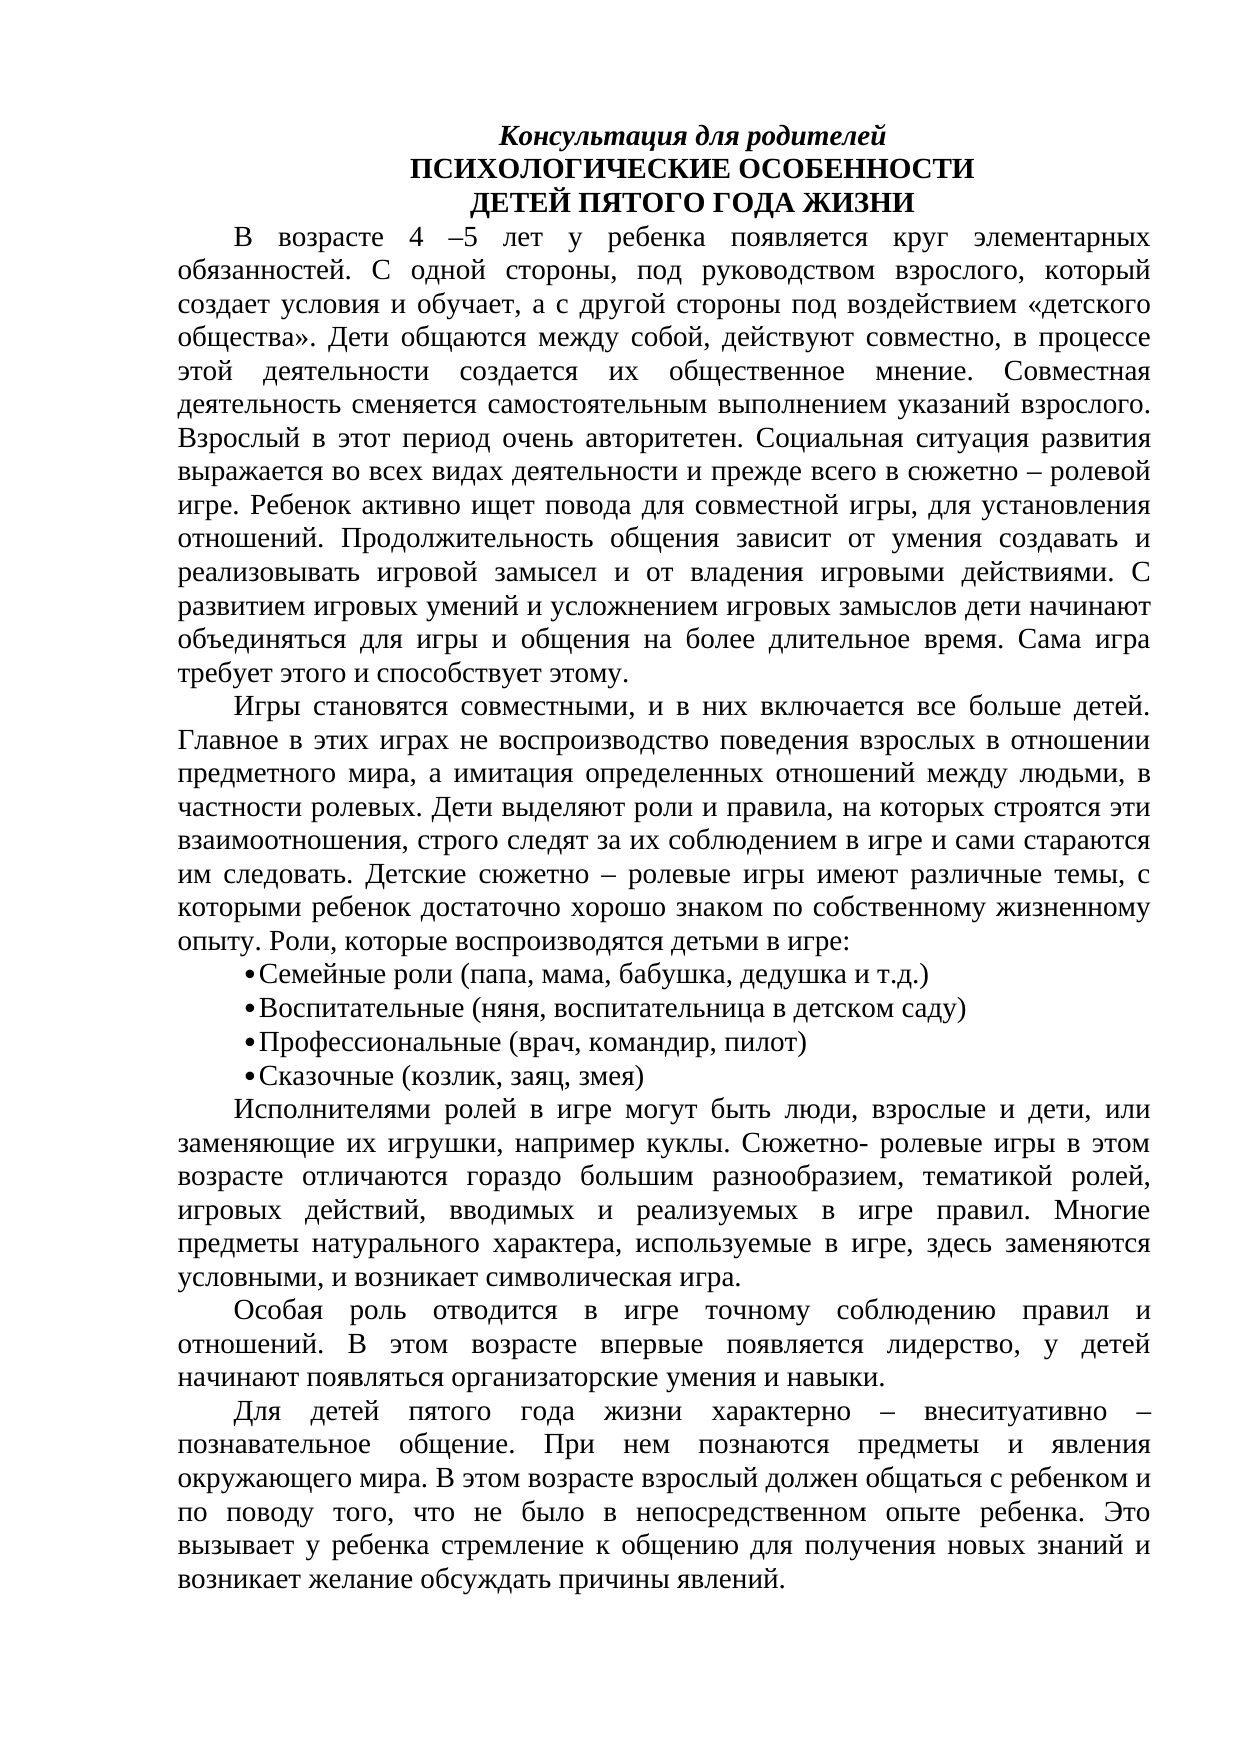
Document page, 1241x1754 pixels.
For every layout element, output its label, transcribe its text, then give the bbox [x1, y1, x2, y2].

text Игры становятся совместными, и в них включается все больше детей. Главное в этих играх не воспроизводство поведения взрослых в отношении предметного мира, а имитация определенных отношений между людьми, в частности ролевых. Дети выделяют роли и правила, на которых строятся эти взаимоотношения, строго следят за их соблюдением в игре и сами стараются им следовать. Детские сюжетно – ролевые игры имеют различные темы, с которыми ребенок достаточно хорошо знаком по собственному жизненному опыту. Роли, которые воспроизводятся детьми в игре: [177, 688, 1152, 957]
text В возрасте 4 –5 лет у ребенка появляется круг элементарных обязанностей. С одной стороны, под руководством взрослого, который создает условия и обучает, а с другой стороны под воздействием «детского общества». Дети общаются между собой, действуют совместно, в процессе этой деятельности создается их общественное мнение. Совместная деятельность сменяется самостоятельным выполнением указаний взрослого. Взрослый в этот период очень авторитетен. Социальная ситуация развития выражается во всех видах деятельности и прежде всего в сюжетно – ролевой игре. Ребенок активно ищет повода для совместной игры, для установления отношений. Продолжительность общения зависит от умения создавать и реализовывать игровой замысел и от владения игровыми действиями. С развитием игровых умений и усложнением игровых замыслов дети начинают объединяться для игры и общения на более длительное время. Сама игра требует этого и способствует этому. [177, 219, 1152, 688]
text Особая роль отводится в игре точному соблюдению правил и отношений. В этом возрасте впервые появляется лидерство, у детей начинают появляться организаторские умения и навыки. [177, 1292, 1152, 1393]
text ПСИХОЛОГИЧЕСКИЕ ОСОБЕННОСТИ [177, 152, 1152, 185]
text Консультация для родителей [177, 118, 1152, 152]
text ДЕТЕЙ ПЯТОГО ГОДА ЖИЗНИ [177, 185, 1152, 219]
text ​ ∙Сказочные (козлик, заяц, змея) [177, 1058, 1152, 1091]
text ​ ∙Воспитательные (няня, воспитательница в детском саду) [177, 990, 1152, 1024]
text Исполнителями ролей в игре могут быть люди, взрослые и дети, или заменяющие их игрушки, например куклы. Сюжетно- ролевые игры в этом возрасте отличаются гораздо большим разнообразием, тематикой ролей, игровых действий, вводимых и реализуемых в игре правил. Многие предметы натурального характера, используемые в игре, здесь заменяются условными, и возникает символическая игра. [177, 1091, 1152, 1292]
text ​ ∙Профессиональные (врач, командир, пилот) [177, 1024, 1152, 1058]
text Для детей пятого года жизни характерно – внеситуативно – познавательное общение. При нем познаются предметы и явления окружающего мира. В этом возрасте взрослый должен общаться с ребенком и по поводу того, что не было в непосредственном опыте ребенка. Это вызывает у ребенка стремление к общению для получения новых знаний и возникает желание обсуждать причины явлений. [177, 1393, 1152, 1594]
text ​ ∙Семейные роли (папа, мама, бабушка, дедушка и т.д.) [177, 957, 1152, 990]
